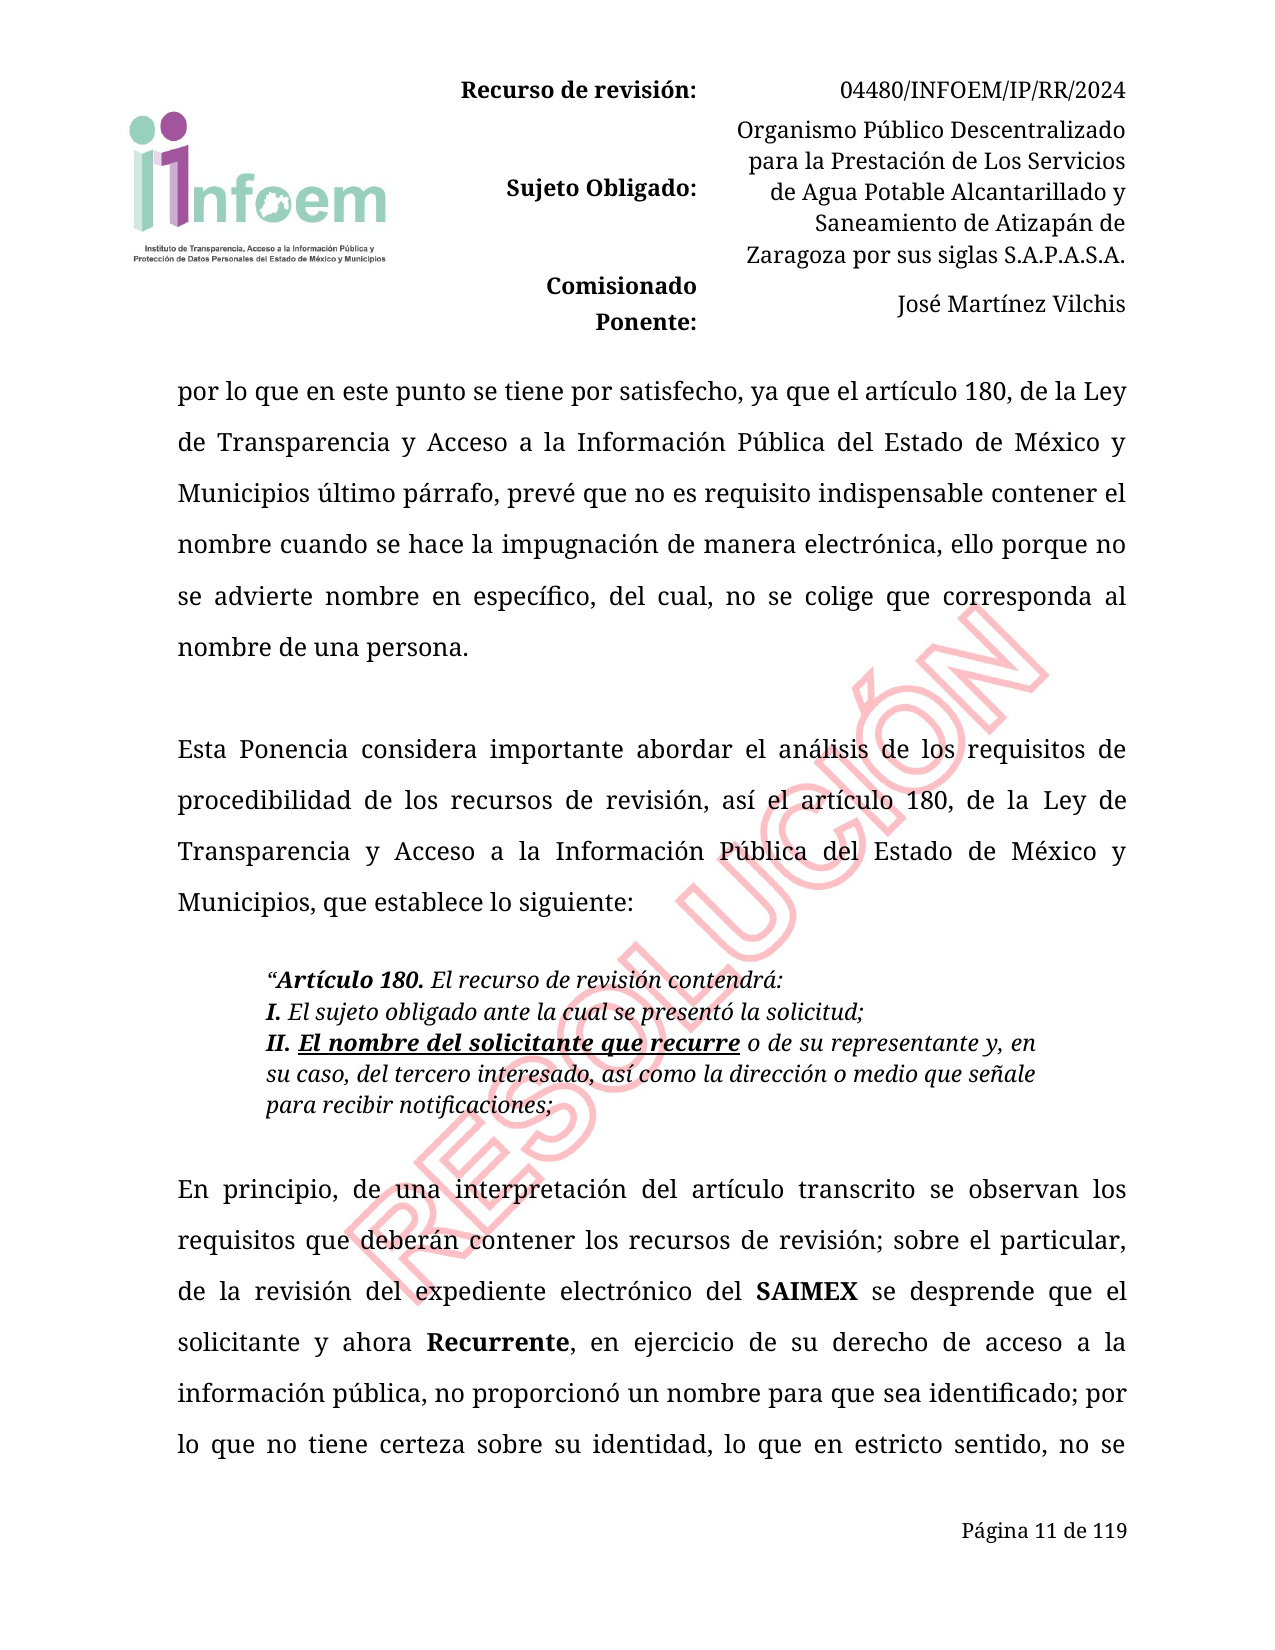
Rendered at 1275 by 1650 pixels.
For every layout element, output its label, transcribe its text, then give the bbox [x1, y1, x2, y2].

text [177, 374, 1127, 663]
text Esta Ponencia considera importante abordar el análisis de los requisitos de procedibilidad de los recursos de revisión, así el artículo 180, de la Ley de Transparencia y Acceso a la Información Pública del Estado de México y Municipios, que establece lo siguiente: [177, 731, 1127, 918]
picture [2, 47, 1275, 1650]
text “Artículo 180. El recurso de revisión contendrá: [266, 964, 1039, 996]
text I. El sujeto obligado ante la cual se presentó la solicitud; [266, 996, 1039, 1027]
text II. El nombre del solicitante que recurre o de su representante y, en su caso, del tercero interesado, así como la dirección o medio que señale para recibir notificaciones; [266, 1027, 1039, 1121]
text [177, 1172, 1127, 1461]
